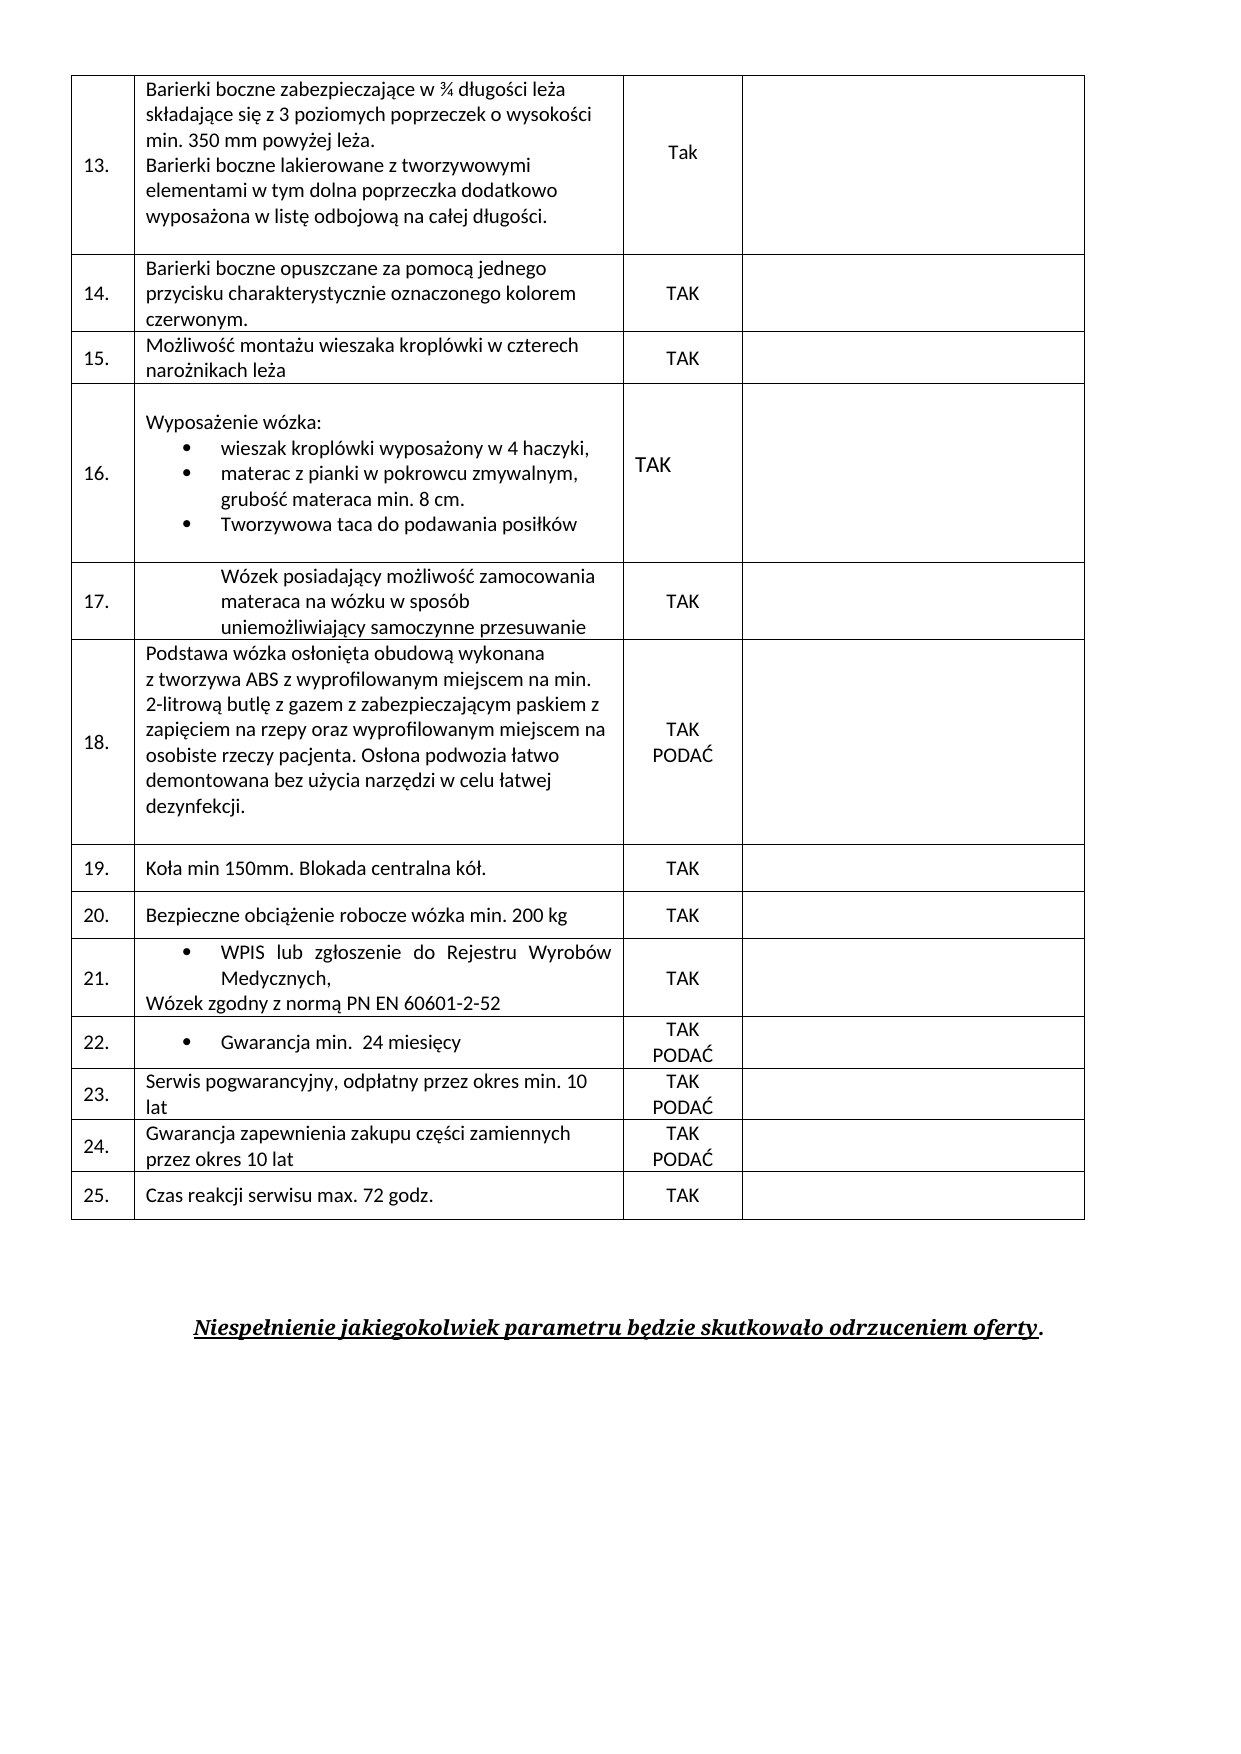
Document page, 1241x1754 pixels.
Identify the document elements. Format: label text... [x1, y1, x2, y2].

table_cell [743, 255, 1084, 331]
table_cell Gwarancja min. 24 miesięcy [135, 1017, 623, 1067]
table_cell [743, 76, 1084, 254]
table_cell Koła min 150mm. Blokada centralna kół. [135, 845, 623, 891]
table_cell TAK PODAĆ [624, 640, 742, 844]
table_cell [743, 1017, 1084, 1067]
table_cell [743, 640, 1084, 844]
table_cell Tak [624, 76, 742, 254]
table_cell [743, 1069, 1084, 1119]
table_cell TAK PODAĆ [624, 1069, 742, 1119]
table_cell [743, 845, 1084, 891]
table_cell 14. [72, 255, 134, 331]
table_cell TAK [624, 384, 742, 562]
table_cell TAK [624, 563, 742, 639]
table_cell 13. [72, 76, 134, 254]
table_cell [743, 939, 1084, 1016]
table_cell [743, 332, 1084, 383]
table_cell TAK PODAĆ [624, 1120, 742, 1171]
table_cell TAK [624, 332, 742, 383]
table_cell WPIS lub zgłoszenie do Rejestru Wyrobów Medycznych, Wózek zgodny z normą PN EN 60601-2-52 [135, 939, 623, 1016]
table_cell [743, 384, 1084, 562]
table_cell TAK PODAĆ [624, 1017, 742, 1067]
table_cell Barierki boczne zabezpieczające w ¾ długości leża składające się z 3 poziomych poprzeczek o wysokości min. 350 mm powyżej leża. Barierki boczne lakierowane z tworzywowymi elementami w tym dolna poprzeczka dodatkowo wyposażona w listę odbojową na całej długości. [135, 76, 623, 254]
table_cell Czas reakcji serwisu max. 72 godz. [135, 1172, 623, 1218]
table_cell [743, 892, 1084, 938]
table_cell TAK [624, 1172, 742, 1218]
table_cell 24. [72, 1120, 134, 1171]
table_cell Podstawa wózka osłonięta obudową wykonana z tworzywa ABS z wyprofilowanym miejscem na min. 2-litrową butlę z gazem z zabezpieczającym paskiem z zapięciem na rzepy oraz wyprofilowanym miejscem na osobiste rzeczy pacjenta. Osłona podwozia łatwo demontowana bez użycia narzędzi w celu łatwej dezynfekcji. [135, 640, 623, 844]
table_cell TAK [624, 255, 742, 331]
table_cell TAK [624, 845, 742, 891]
table_cell TAK [624, 892, 742, 938]
table_cell Bezpieczne obciążenie robocze wózka min. 200 kg [135, 892, 623, 938]
table_cell 15. [72, 332, 134, 383]
table_cell 21. [72, 939, 134, 1016]
table_cell 16. [72, 384, 134, 562]
table_cell 20. [72, 892, 134, 938]
text Niespełnienie jakiegokolwiek parametru będzie skutkowało odrzuceniem oferty. [75, 1313, 1165, 1341]
table_cell TAK [624, 939, 742, 1016]
table_cell Barierki boczne opuszczane za pomocą jednego przycisku charakterystycznie oznaczonego kolorem czerwonym. [135, 255, 623, 331]
table_cell 17. [72, 563, 134, 639]
table_cell 19. [72, 845, 134, 891]
table_cell [743, 1120, 1084, 1171]
table_cell Gwarancja zapewnienia zakupu części zamiennych przez okres 10 lat [135, 1120, 623, 1171]
table_cell [743, 563, 1084, 639]
table_cell 18. [72, 640, 134, 844]
table_cell 22. [72, 1017, 134, 1067]
table_cell Możliwość montażu wieszaka kroplówki w czterech narożnikach leża [135, 332, 623, 383]
table_cell Wózek posiadający możliwość zamocowania materaca na wózku w sposób uniemożliwiający samoczynne przesuwanie [135, 563, 623, 639]
table_cell 25. [72, 1172, 134, 1218]
table_cell [743, 1172, 1084, 1218]
table_cell Wyposażenie wózka: wieszak kroplówki wyposażony w 4 haczyki, materac z pianki w pokrowcu zmywalnym, grubość materaca min. 8 cm. Tworzywowa taca do podawania posiłków [135, 384, 623, 562]
table_cell Serwis pogwarancyjny, odpłatny przez okres min. 10 lat [135, 1069, 623, 1119]
table_cell 23. [72, 1069, 134, 1119]
